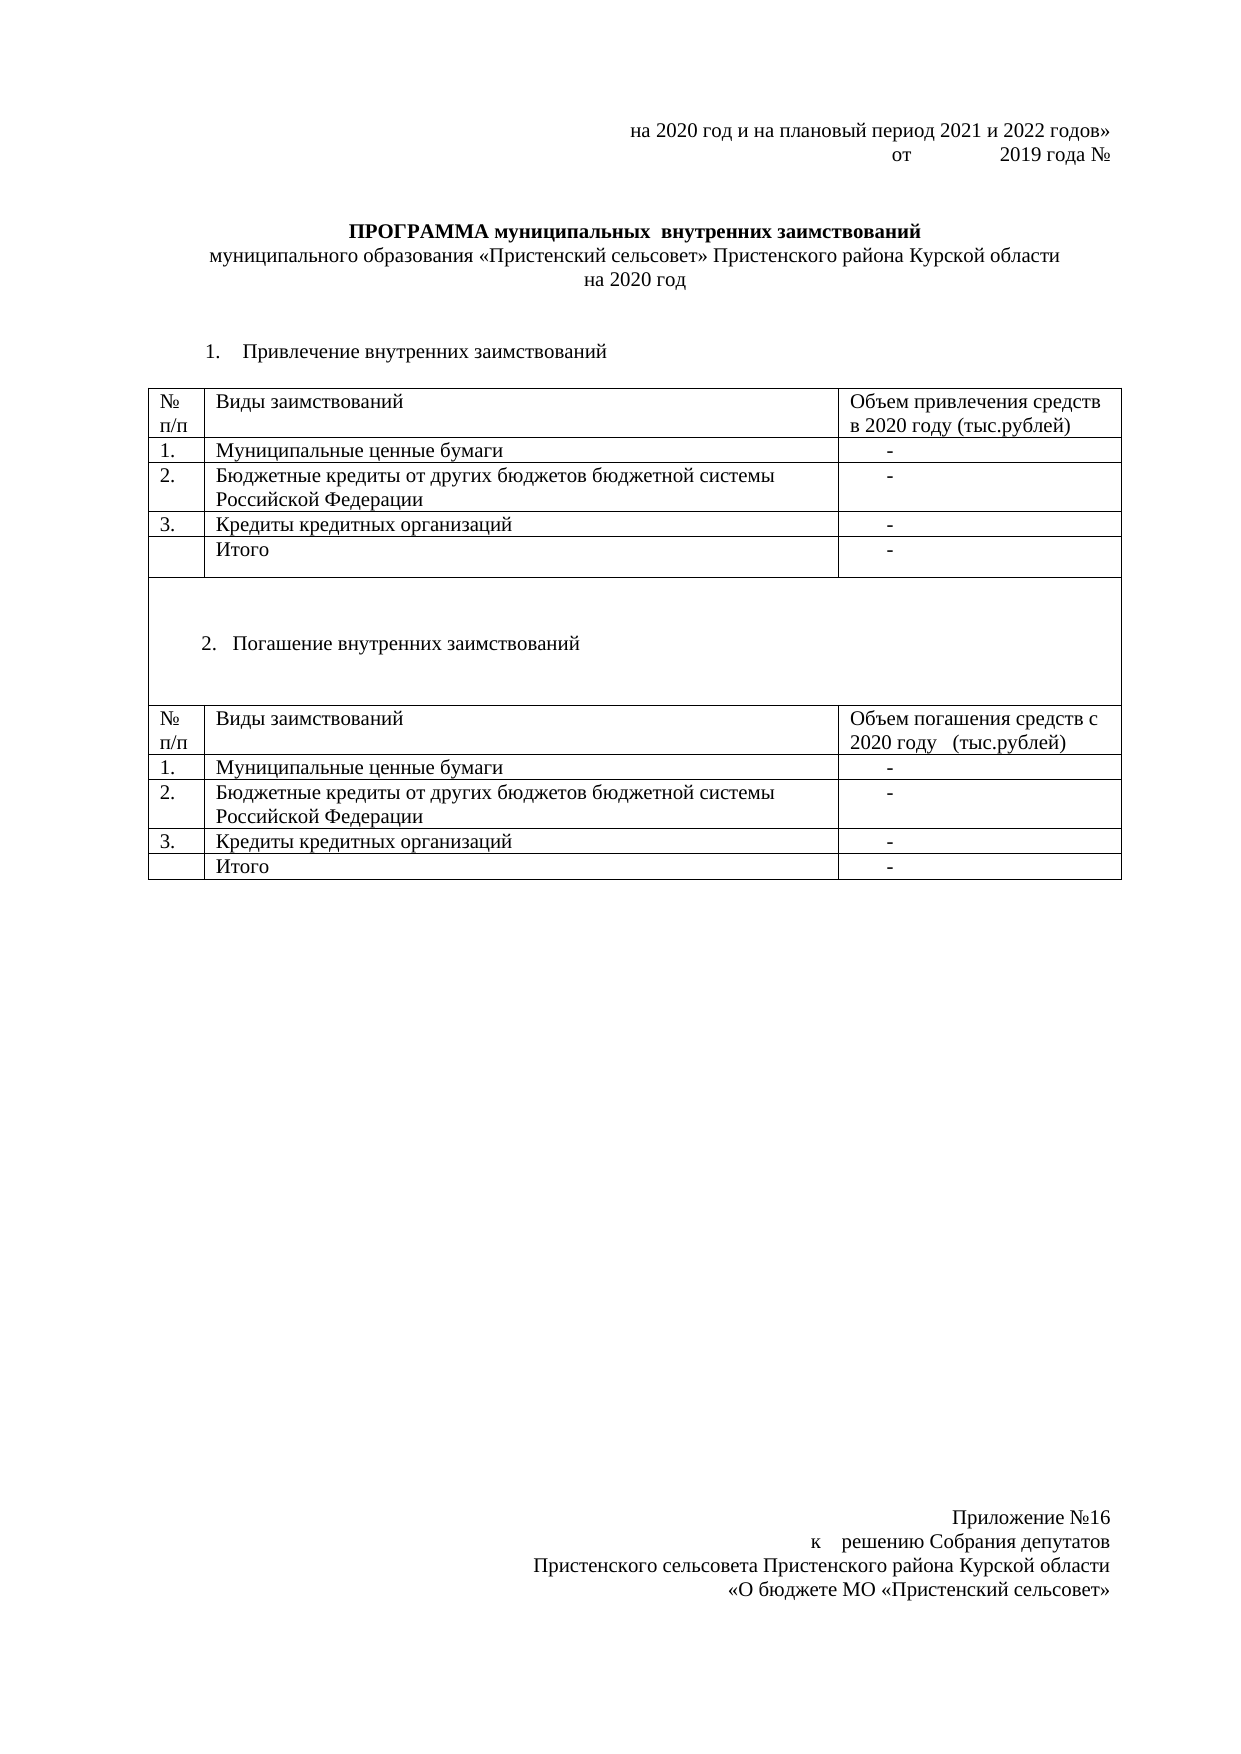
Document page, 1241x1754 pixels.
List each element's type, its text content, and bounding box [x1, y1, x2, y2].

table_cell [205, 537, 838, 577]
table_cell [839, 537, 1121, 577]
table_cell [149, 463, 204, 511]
text муниципального образования «Пристенский сельсовет» Пристенского района Курской области [159, 243, 1110, 267]
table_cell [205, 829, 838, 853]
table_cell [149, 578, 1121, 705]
text ПРОГРАММА муниципальных внутренних заимствований [159, 219, 1110, 243]
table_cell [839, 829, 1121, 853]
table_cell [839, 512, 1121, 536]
text «О бюджете МО «Пристенский сельсовет» [159, 1577, 1110, 1601]
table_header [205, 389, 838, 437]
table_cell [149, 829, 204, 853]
text к решению Собрания депутатов [159, 1529, 1110, 1553]
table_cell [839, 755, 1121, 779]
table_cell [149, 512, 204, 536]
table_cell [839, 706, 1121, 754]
list Привлечение внутренних заимствований [205, 339, 1110, 363]
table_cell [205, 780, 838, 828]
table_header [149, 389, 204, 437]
text на 2020 год и на плановый период 2021 и 2022 годов» [159, 118, 1110, 142]
text от 2019 года № [159, 142, 1110, 166]
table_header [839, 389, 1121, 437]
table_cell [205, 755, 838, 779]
text Пристенского сельсовета Пристенского района Курской области [159, 1553, 1110, 1577]
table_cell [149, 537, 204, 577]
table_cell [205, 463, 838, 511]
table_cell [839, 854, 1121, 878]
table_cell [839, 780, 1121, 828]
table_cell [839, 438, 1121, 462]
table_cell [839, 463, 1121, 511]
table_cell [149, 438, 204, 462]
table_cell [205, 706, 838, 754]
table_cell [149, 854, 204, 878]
text на 2020 год [159, 267, 1110, 291]
text Приложение №16 [159, 1505, 1110, 1529]
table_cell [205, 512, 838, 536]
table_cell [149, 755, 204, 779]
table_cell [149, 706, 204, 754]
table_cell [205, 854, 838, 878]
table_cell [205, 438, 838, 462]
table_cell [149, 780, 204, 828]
